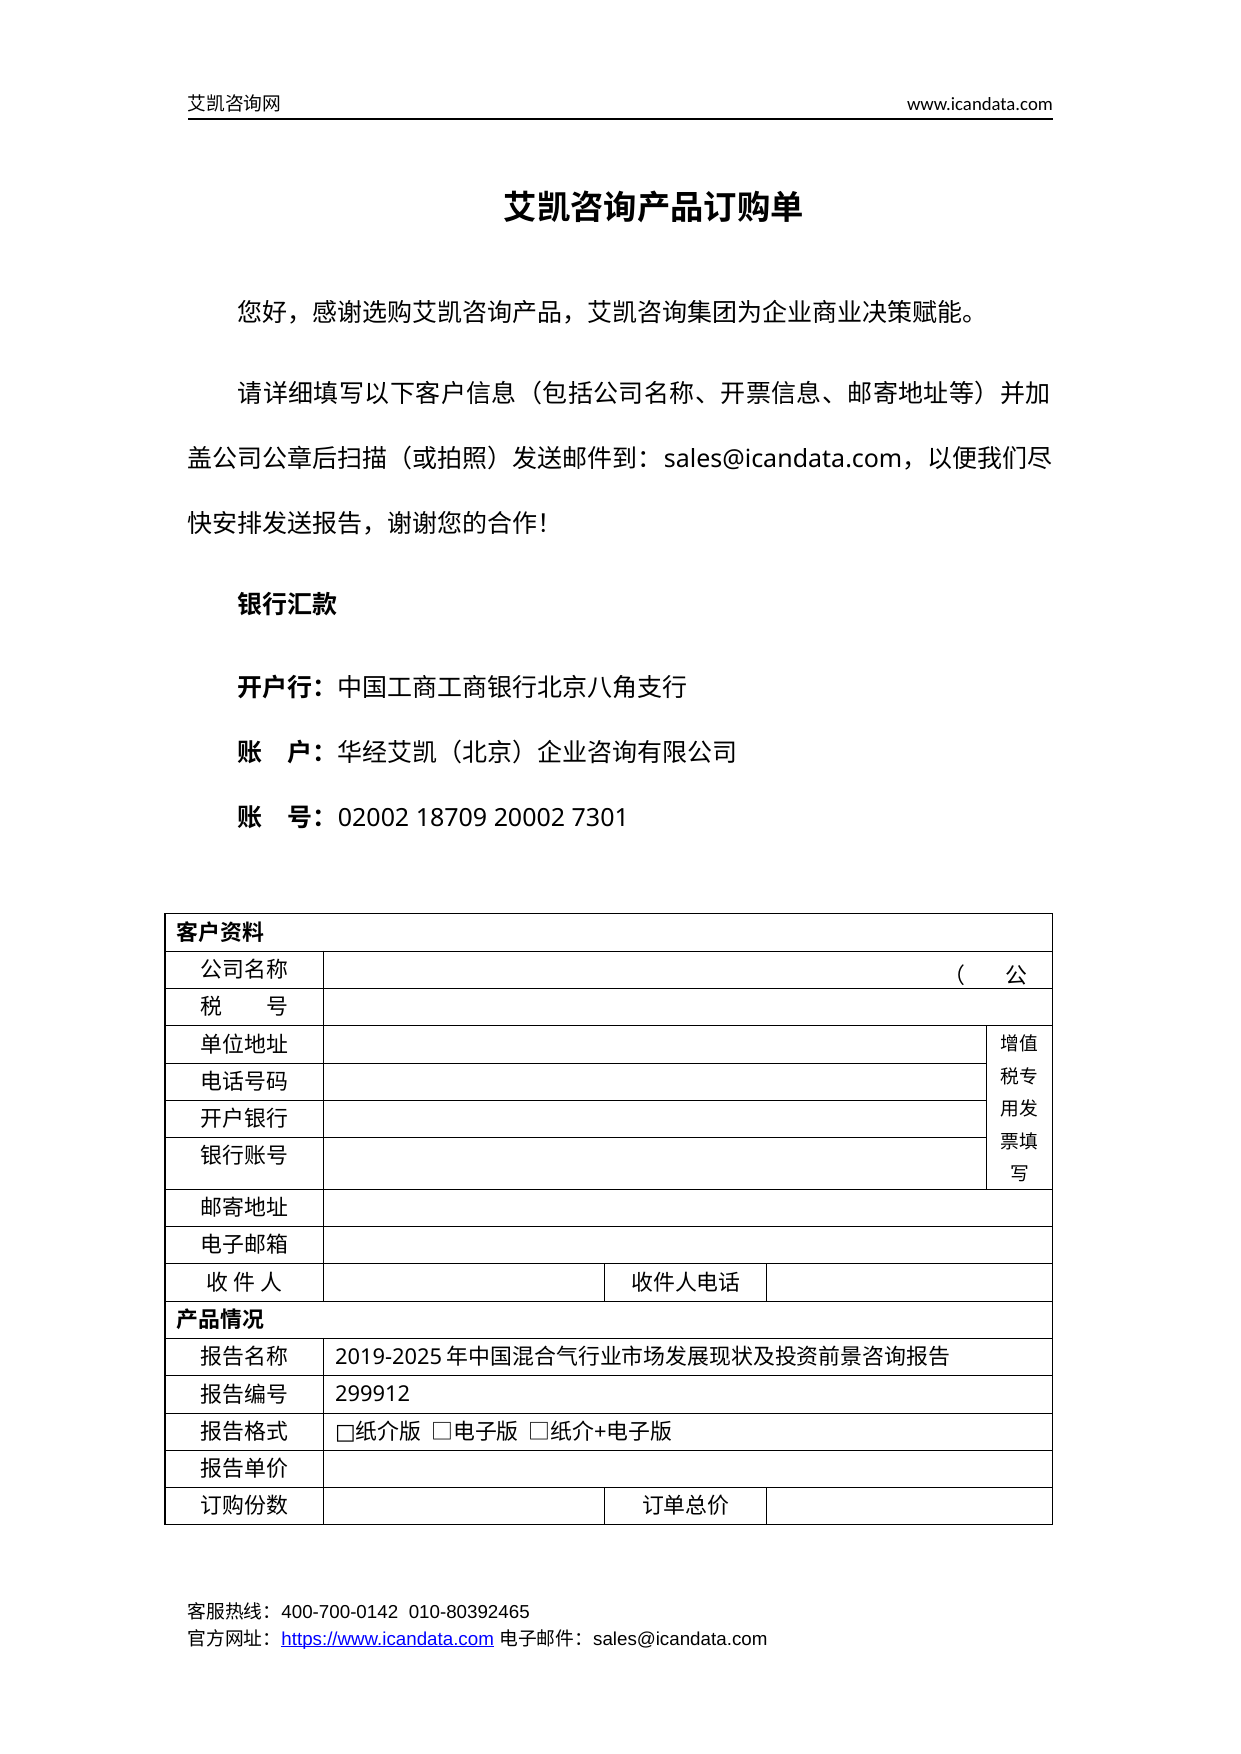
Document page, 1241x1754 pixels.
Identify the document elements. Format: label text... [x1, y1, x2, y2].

table_cell 订单总价 [605, 1488, 766, 1524]
table_cell 299912 [324, 1376, 1052, 1412]
table_cell 增值税专用发票填写 [987, 1026, 1052, 1189]
table_cell 报告格式 [166, 1414, 323, 1450]
text 艾凯咨询产品订购单 [187, 172, 1053, 237]
table_cell 报告名称 [166, 1339, 323, 1375]
table_cell [324, 1190, 1052, 1226]
table_cell [324, 1026, 986, 1062]
table_cell [324, 1488, 604, 1524]
table_cell [324, 1064, 986, 1100]
text 账 户：华经艾凯（北京）企业咨询有限公司 [187, 718, 1053, 783]
text 账 号：02002 18709 20002 7301 [187, 783, 1053, 848]
text 银行汇款 [187, 570, 1053, 635]
text 开户行：中国工商工商银行北京八角支行 [187, 653, 1053, 718]
table_cell [767, 1488, 1052, 1524]
table_cell 报告编号 [166, 1376, 323, 1412]
table_cell [324, 1451, 1052, 1487]
table_cell [767, 1264, 1052, 1301]
table_header 客户资料 [166, 914, 1052, 951]
table_cell 电子邮箱 [166, 1227, 323, 1263]
table_cell 邮寄地址 [166, 1190, 323, 1226]
table_cell 2019-2025年中国混合气行业市场发展现状及投资前景咨询报告 [324, 1339, 1052, 1375]
table_cell 银行账号 [166, 1138, 323, 1189]
table_cell [324, 1264, 604, 1301]
table_cell □纸介版 □电子版 □纸介+电子版 [324, 1414, 1052, 1450]
table_cell [324, 952, 1052, 988]
table_cell 开户银行 [166, 1101, 323, 1137]
table_cell [324, 1101, 986, 1137]
table_cell 收件人电话 [605, 1264, 766, 1301]
table_cell 税 号 [166, 989, 323, 1025]
table_cell 单位地址 [166, 1026, 323, 1062]
table_cell [324, 989, 1052, 1025]
table_cell 收 件 人 [166, 1264, 323, 1301]
table_cell [324, 1227, 1052, 1263]
table_cell 产品情况 [166, 1302, 1052, 1338]
table_cell [324, 1138, 986, 1189]
table_cell 公司名称 [166, 952, 323, 988]
text 您好，感谢选购艾凯咨询产品，艾凯咨询集团为企业商业决策赋能。 [187, 278, 1053, 343]
table_cell 订购份数 [166, 1488, 323, 1524]
table_cell 报告单价 [166, 1451, 323, 1487]
text 请详细填写以下客户信息（包括公司名称、开票信息、邮寄地址等）并加盖公司公章后扫描（或拍照）发送邮件到：sales@icandata.com，以便我们尽快安排发送报告，谢谢您的合作！ [187, 359, 1053, 554]
table_cell 电话号码 [166, 1064, 323, 1100]
